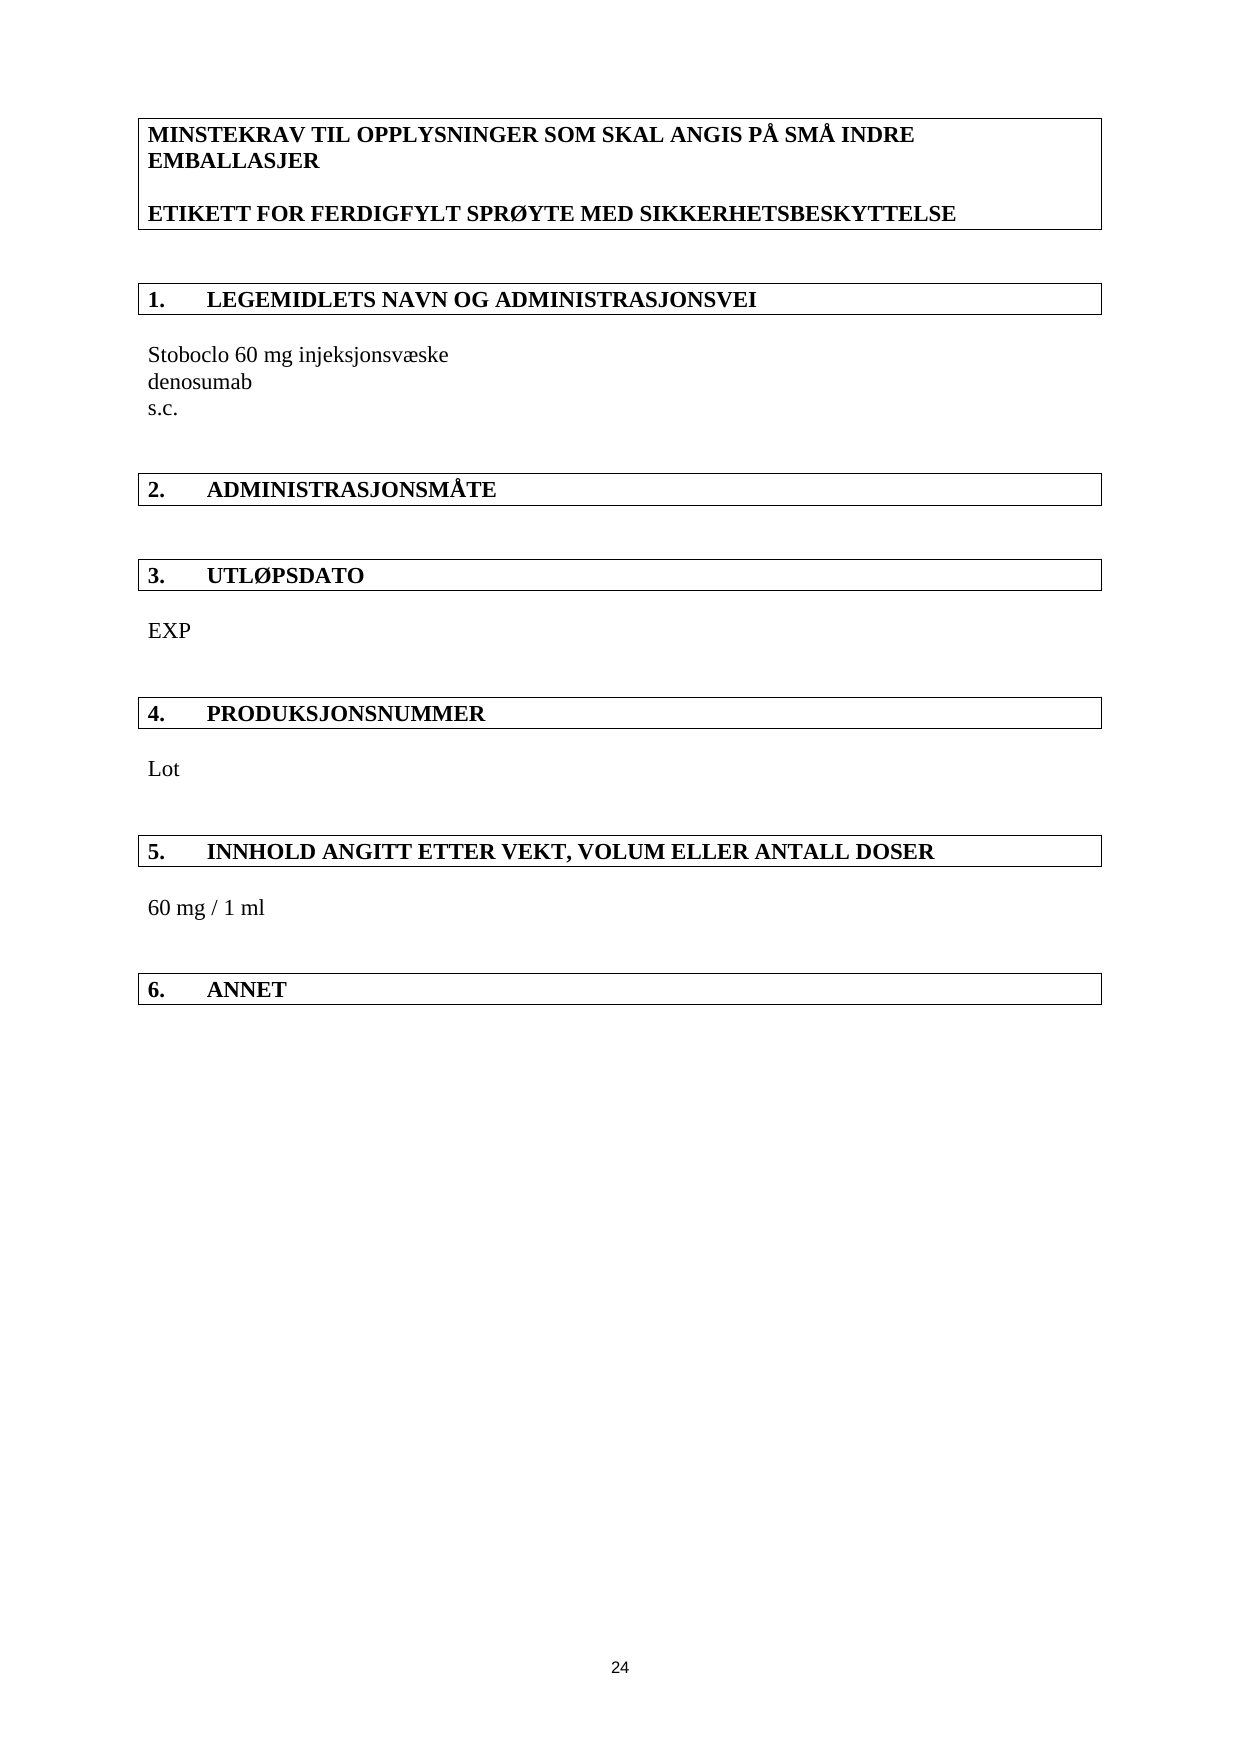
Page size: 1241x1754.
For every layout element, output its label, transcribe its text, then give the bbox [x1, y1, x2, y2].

text Stoboclo 60 mg injeksjonsvæske [148, 341, 1093, 368]
text 6. ANNET [139, 974, 1101, 1004]
text EXP [148, 617, 1093, 644]
text denosumab [148, 368, 1093, 394]
text 5. INNHOLD ANGITT ETTER VEKT, VOLUM ELLER ANTALL DOSER [139, 836, 1101, 866]
text ETIKETT FOR FERDIGFYLT SPRØYTE MED SIKKERHETSBESKYTTELSE [139, 197, 1101, 229]
text Lot [148, 756, 1093, 782]
text 4. PRODUKSJONSNUMMER [139, 698, 1101, 728]
text 3. UTLØPSDATO [139, 560, 1101, 590]
text MINSTEKRAV TIL OPPLYSNINGER SOM SKAL ANGIS PÅ SMÅ INDRE EMBALLASJER [139, 119, 1101, 174]
text 60 mg / 1 ml [148, 893, 1093, 920]
text 1. LEGEMIDLETS NAVN OG ADMINISTRASJONSVEI [139, 284, 1101, 314]
text 2. ADMINISTRASJONSMÅTE [139, 474, 1101, 505]
text s.c. [148, 394, 1093, 421]
